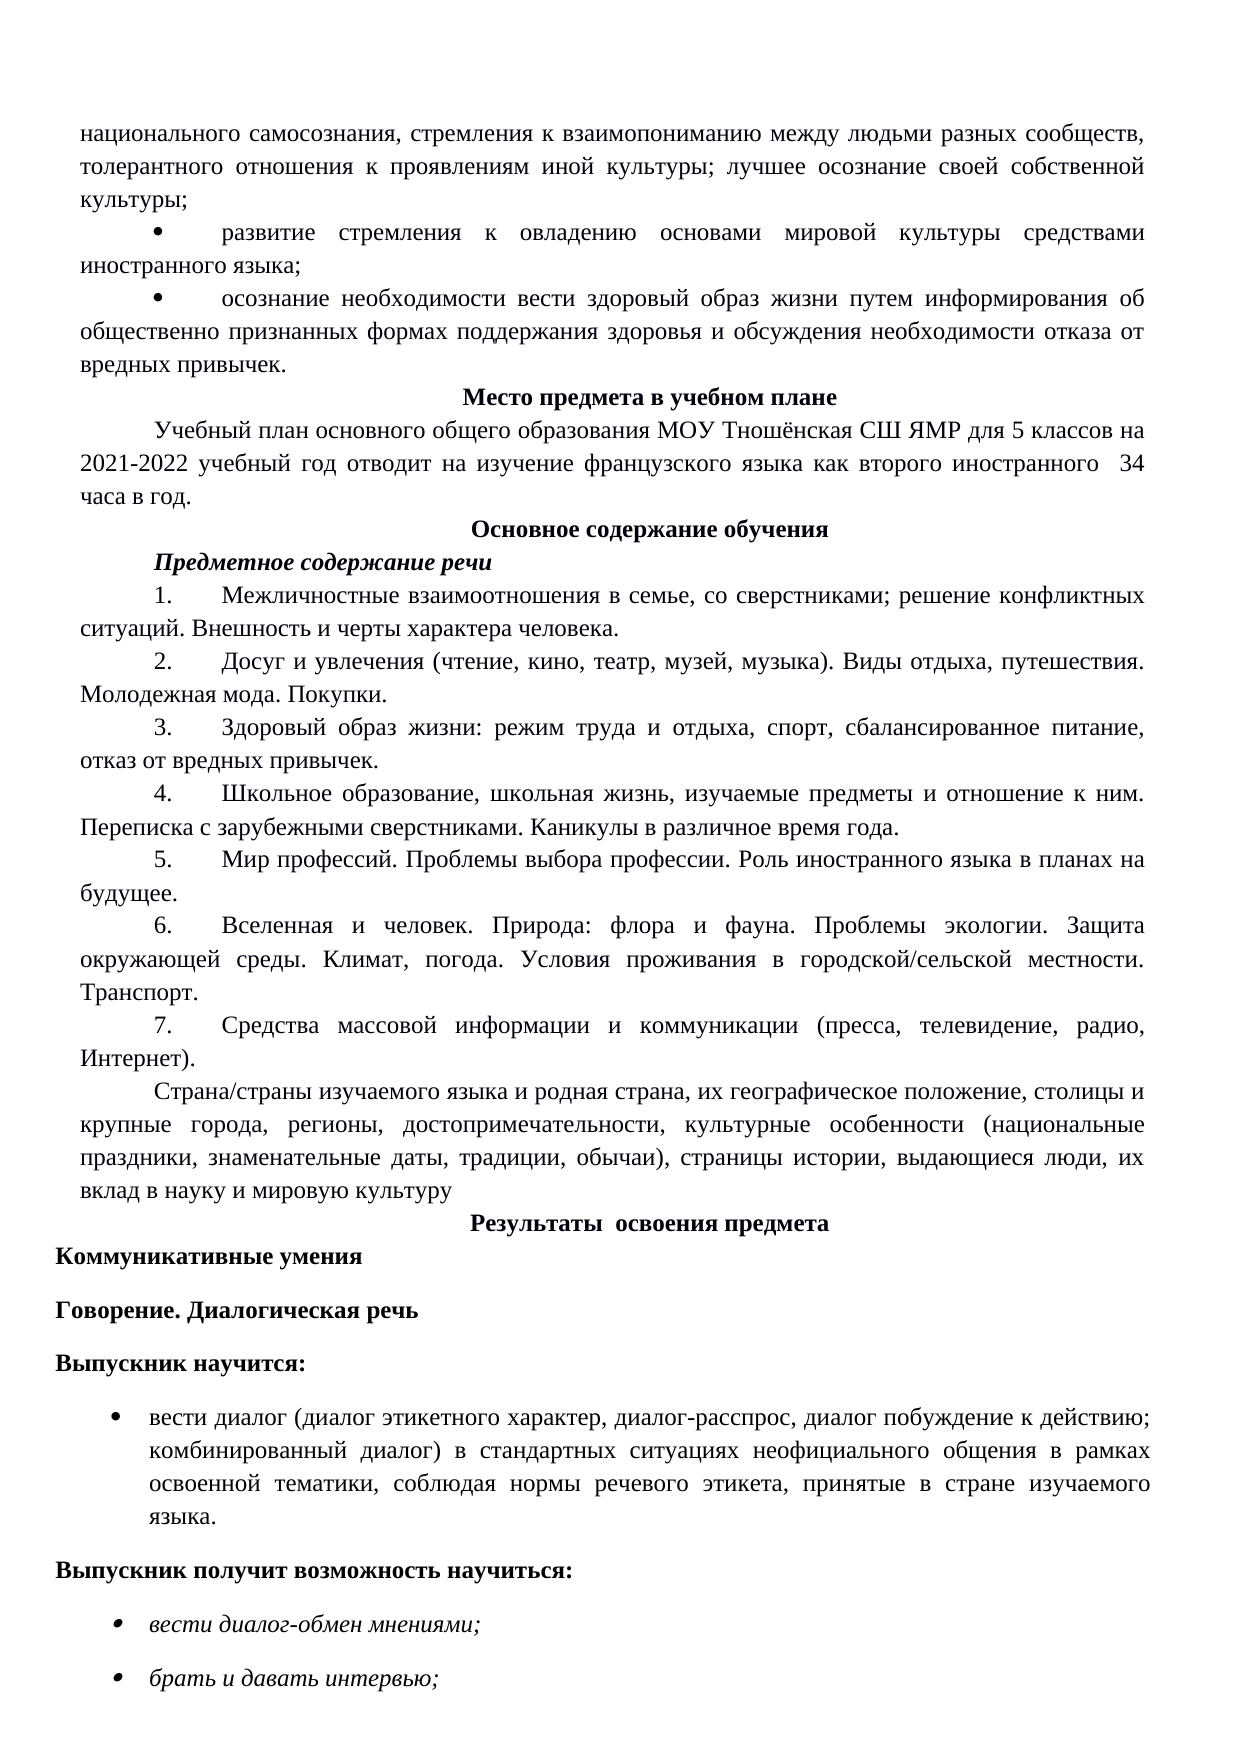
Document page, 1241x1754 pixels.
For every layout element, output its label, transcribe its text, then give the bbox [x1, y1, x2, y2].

list Средства массовой информации и коммуникации (пресса, телевидение, радио, Интернет). [80, 1010, 1146, 1071]
list вести диалог-обмен мнениями; [111, 1609, 1152, 1638]
text Предметное содержание речи [80, 547, 1146, 576]
list Досуг и увлечения (чтение, кино, театр, музей, музыка). Виды отдыха, путешествия. Молодежная мода. Покупки. [80, 646, 1146, 708]
text Коммуникативные умения [55, 1241, 1152, 1269]
text Место предмета в учебном плане [80, 382, 1146, 411]
text Результаты освоения предмета [80, 1208, 1146, 1237]
text Выпускник научится: [55, 1348, 1152, 1377]
text Учебный план основного общего образования МОУ Тношёнская СШ ЯМР для 5 классов на 2021-2022 учебный год отводит на изучение французского языка как второго иностранного 34 часа в год. [80, 415, 1146, 510]
list Мир профессий. Проблемы выбора профессии. Роль иностранного языка в планах на будущее. [80, 844, 1146, 906]
list брать и давать интервью; [111, 1663, 1152, 1692]
text Говорение. Диалогическая речь [55, 1295, 1152, 1323]
text Страна/страны изучаемого языка и родная страна, их географическое положение, столицы и крупные города, регионы, достопримечательности, культурные особенности (национальные праздники, знаменательные даты, традиции, обычаи), страницы истории, выдающиеся люди, их вклад в науку и мировую культуру [80, 1076, 1146, 1203]
list осознание необходимости вести здоровый образ жизни путем информирования об общественно признанных формах поддержания здоровья и обсуждения необходимости отказа от вредных привычек. [80, 283, 1146, 378]
list вести диалог (диалог этикетного характер, диалог-расспрос, диалог побуждение к действию; комбинированный диалог) в стандартных ситуациях неофициального общения в рамках освоенной тематики, соблюдая нормы речевого этикета, принятые в стране изучаемого языка. [111, 1402, 1152, 1530]
list Школьное образование, школьная жизнь, изучаемые предметы и отношение к ним. Переписка с зарубежными сверстниками. Каникулы в различное время года. [80, 778, 1146, 840]
text Основное содержание обучения [80, 514, 1146, 543]
list Вселенная и человек. Природа: флора и фауна. Проблемы экологии. Защита окружающей среды. Климат, погода. Условия проживания в городской/сельской местности. Транспорт. [80, 911, 1146, 1005]
text Выпускник получит возможность научиться: [55, 1555, 1152, 1584]
list Здоровый образ жизни: режим труда и отдыха, спорт, сбалансированное питание, отказ от вредных привычек. [80, 712, 1146, 774]
list Межличностные взаимоотношения в семье, со сверстниками; решение конфликтных ситуаций. Внешность и черты характера человека. [80, 580, 1146, 642]
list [80, 118, 1146, 213]
list развитие стремления к овладению основами мировой культуры средствами иностранного языка; [80, 217, 1146, 279]
